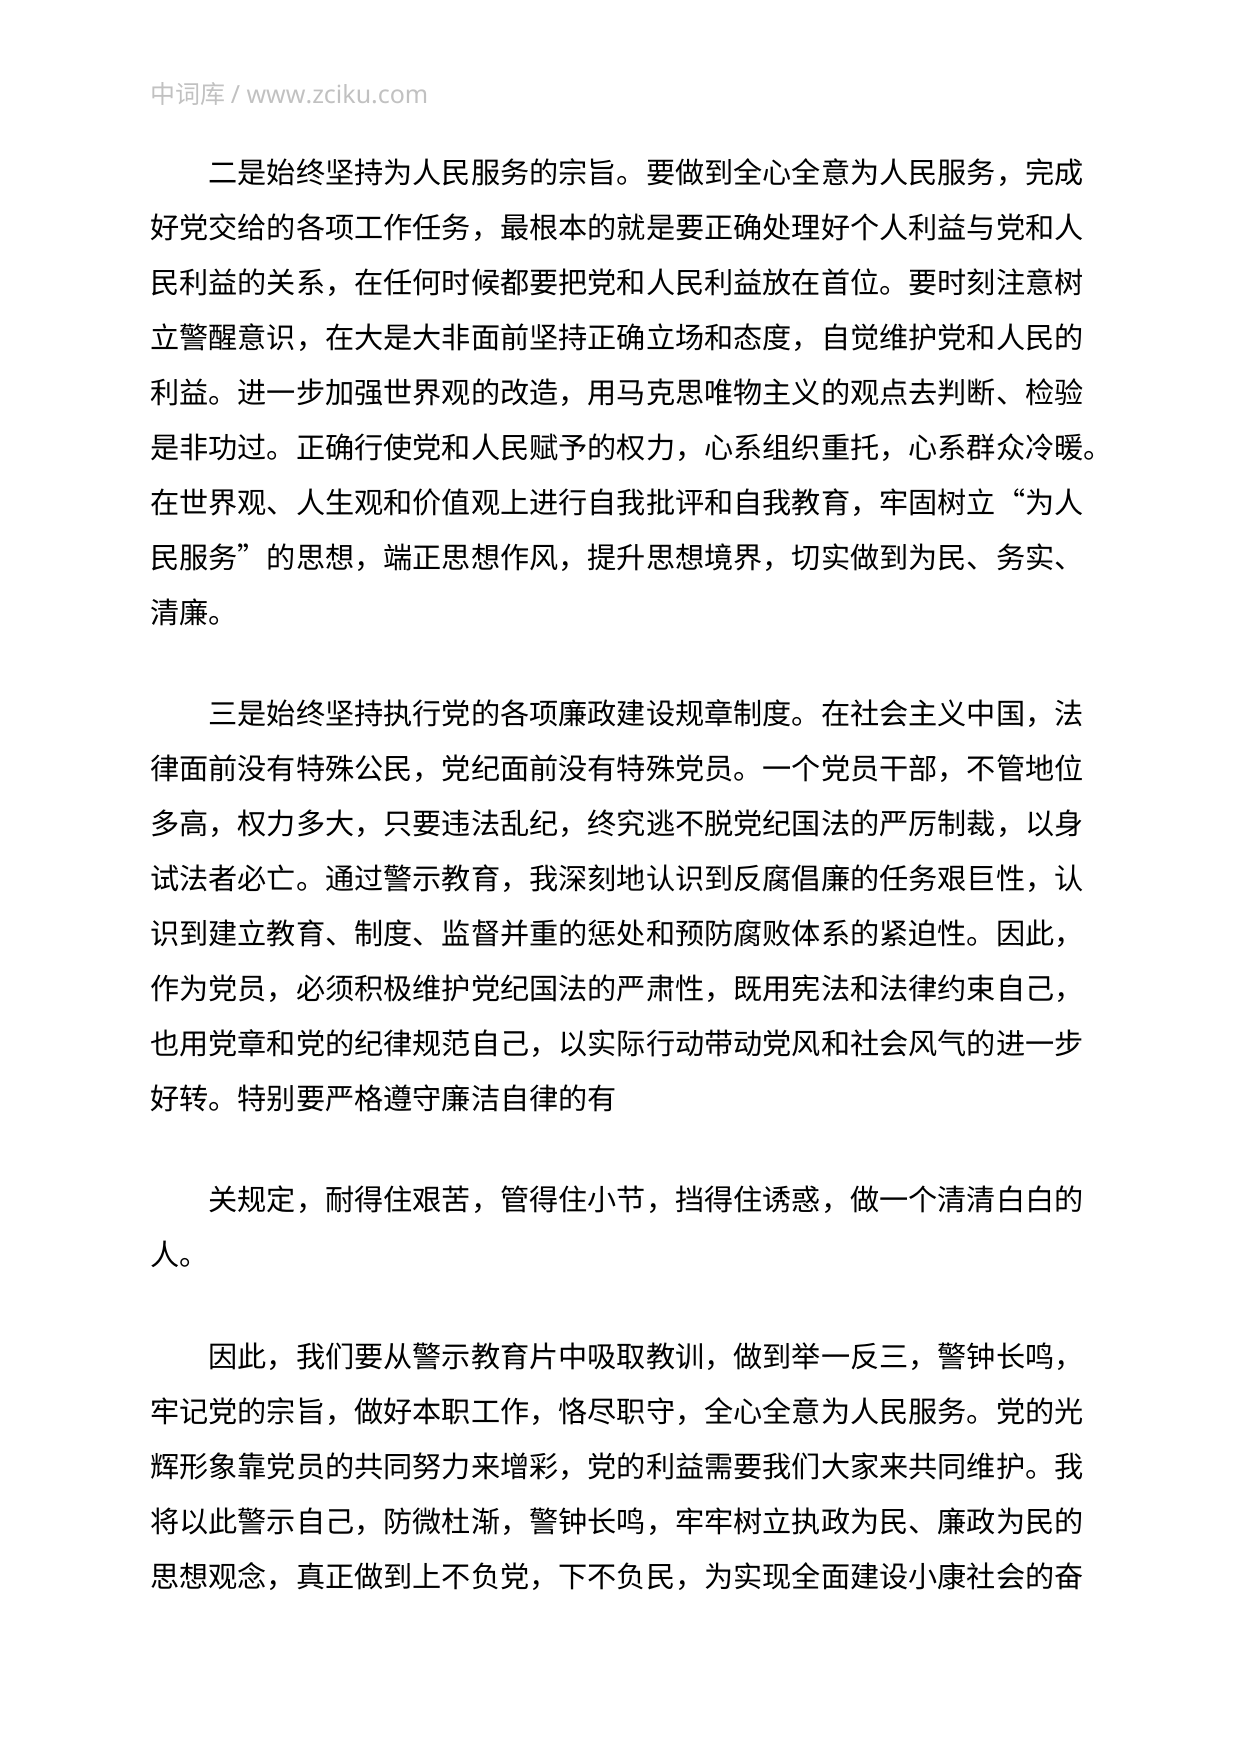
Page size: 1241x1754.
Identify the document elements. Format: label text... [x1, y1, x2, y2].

text 三是始终坚持执行党的各项廉政建设规章制度。在社会主义中国，法律面前没有特殊公民，党纪面前没有特殊党员。一个党员干部，不管地位多高，权力多大，只要违法乱纪，终究逃不脱党纪国法的严厉制裁，以身试法者必亡。通过警示教育，我深刻地认识到反腐倡廉的任务艰巨性，认识到建立教育、制度、监督并重的惩处和预防腐败体系的紧迫性。因此，作为党员，必须积极维护党纪国法的严肃性，既用宪法和法律约束自己，也用党章和党的纪律规范自己，以实际行动带动党风和社会风气的进一步好转。特别要严格遵守廉洁自律的有 [150, 691, 1090, 1117]
text 关规定，耐得住艰苦，管得住小节，挡得住诱惑，做一个清清白白的人。 [150, 1177, 1090, 1274]
text 二是始终坚持为人民服务的宗旨。要做到全心全意为人民服务，完成好党交给的各项工作任务，最根本的就是要正确处理好个人利益与党和人民利益的关系，在任何时候都要把党和人民利益放在首位。要时刻注意树立警醒意识，在大是大非面前坚持正确立场和态度，自觉维护党和人民的利益。进一步加强世界观的改造，用马克思唯物主义的观点去判断、检验是非功过。正确行使党和人民赋予的权力，心系组织重托，心系群众冷暖。在世界观、人生观和价值观上进行自我批评和自我教育，牢固树立“为人民服务”的思想，端正思想作风，提升思想境界，切实做到为民、务实、清廉。 [150, 150, 1090, 631]
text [150, 1334, 1090, 1596]
